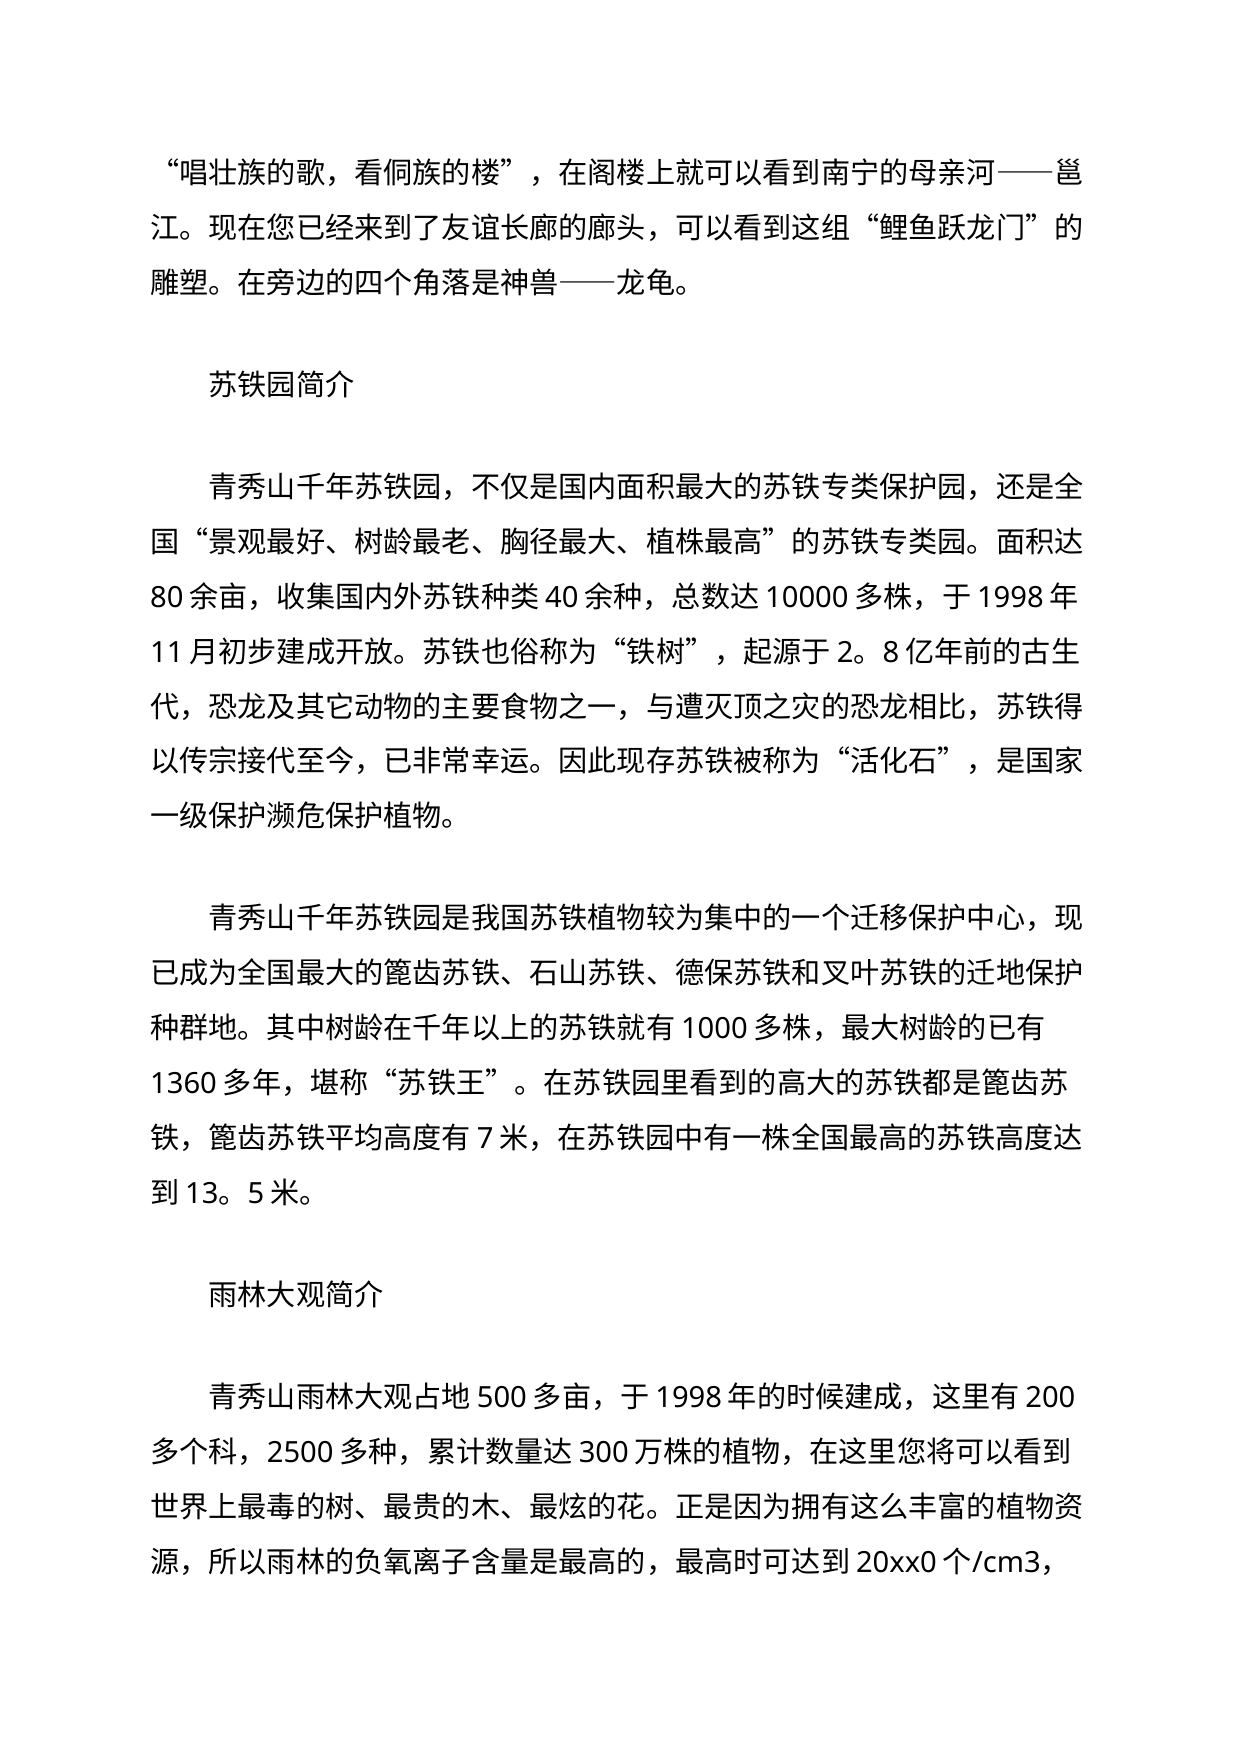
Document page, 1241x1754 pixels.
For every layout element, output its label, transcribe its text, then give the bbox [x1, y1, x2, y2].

text 雨林大观简介 [150, 1271, 1090, 1314]
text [150, 1373, 1090, 1581]
text 苏铁园简介 [150, 362, 1090, 404]
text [150, 150, 1090, 302]
text 青秀山千年苏铁园，不仅是国内面积最大的苏铁专类保护园，还是全国“景观最好、树龄最老、胸径最大、植株最高”的苏铁专类园。面积达80余亩，收集国内外苏铁种类40余种，总数达10000多株，于1998年11月初步建成开放。苏铁也俗称为“铁树”，起源于2。8亿年前的古生代，恐龙及其它动物的主要食物之一，与遭灭顶之灾的恐龙相比，苏铁得以传宗接代至今，已非常幸运。因此现存苏铁被称为“活化石”，是国家一级保护濒危保护植物。 [150, 463, 1090, 835]
text 青秀山千年苏铁园是我国苏铁植物较为集中的一个迁移保护中心，现已成为全国最大的篦齿苏铁、石山苏铁、德保苏铁和叉叶苏铁的迁地保护种群地。其中树龄在千年以上的苏铁就有1000多株，最大树龄的已有1360多年，堪称“苏铁王”。在苏铁园里看到的高大的苏铁都是篦齿苏铁，篦齿苏铁平均高度有7米，在苏铁园中有一株全国最高的苏铁高度达到13。5米。 [150, 895, 1090, 1212]
